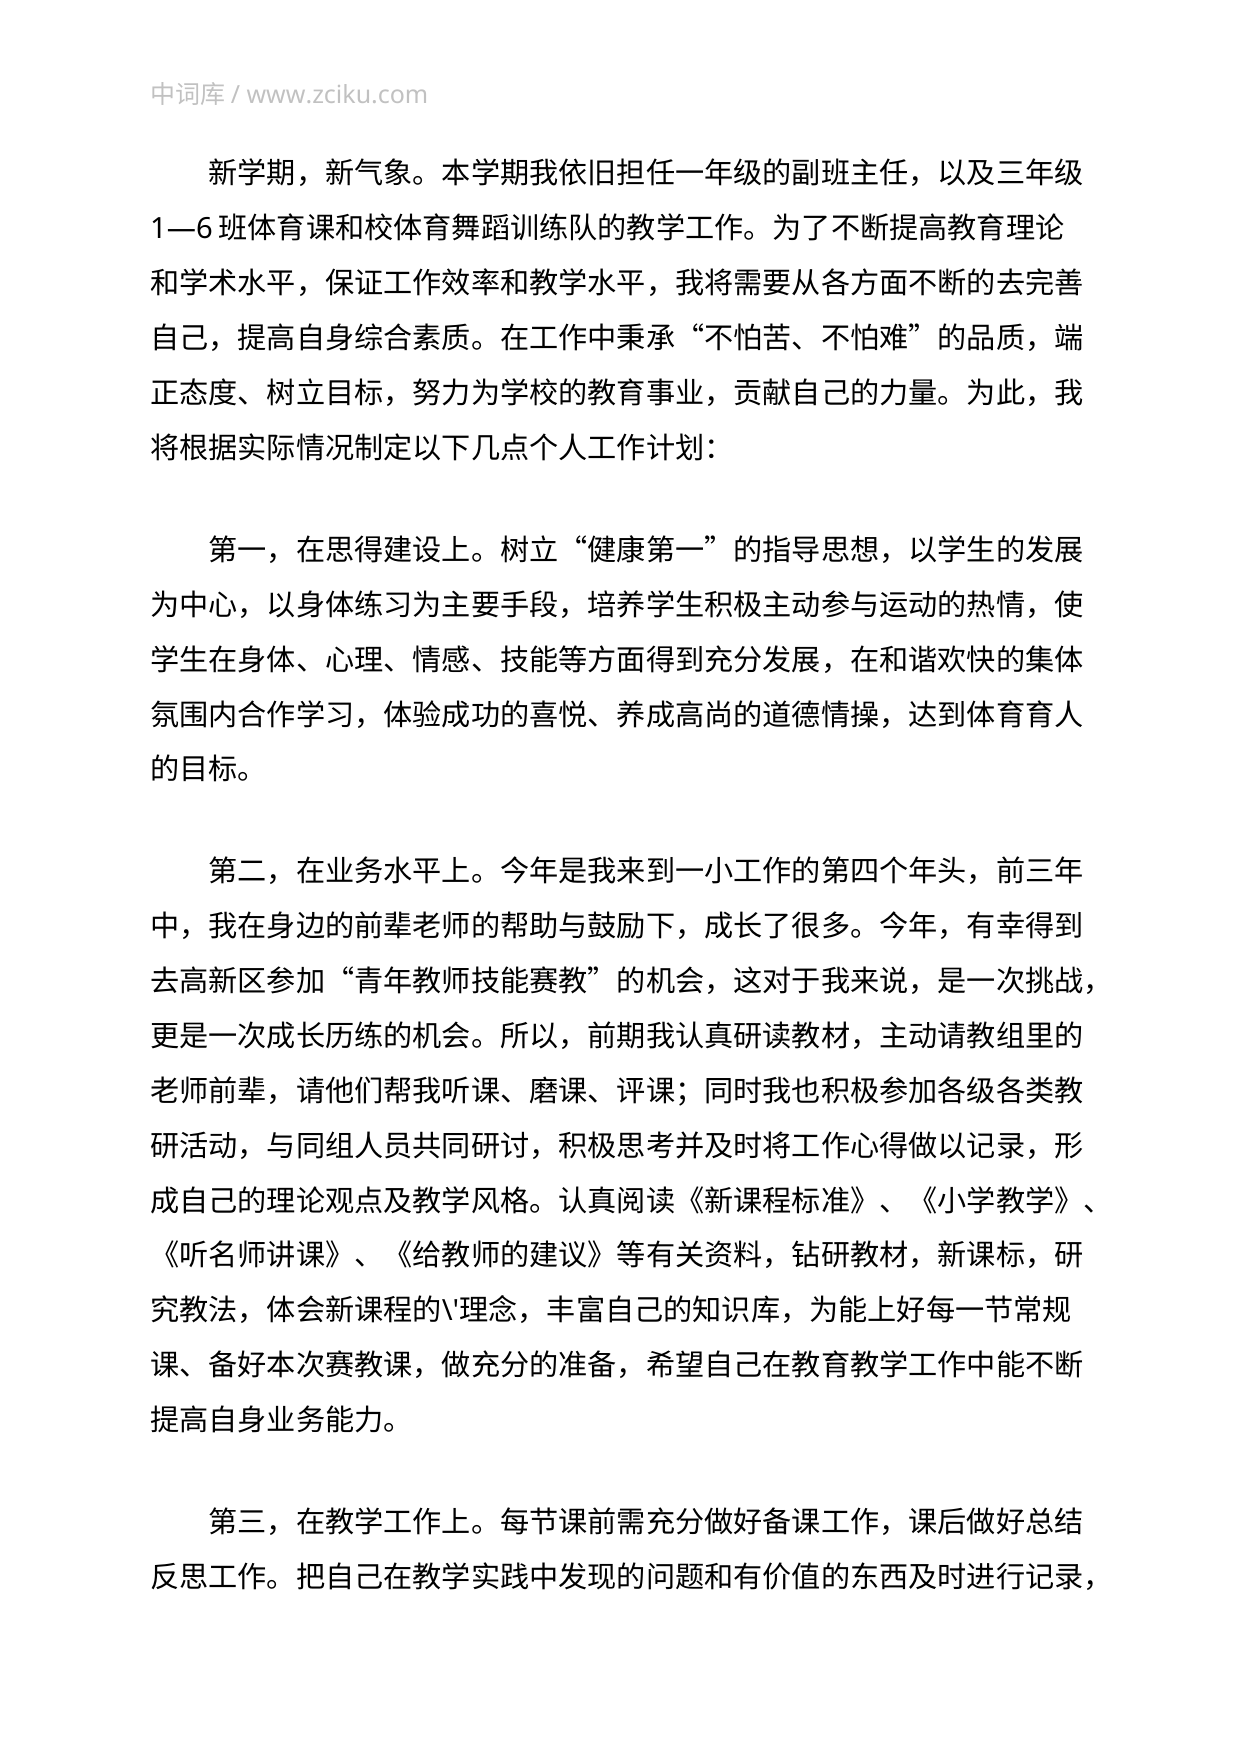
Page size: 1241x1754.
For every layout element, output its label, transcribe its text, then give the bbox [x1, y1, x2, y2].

text 第一，在思得建设上。树立“健康第一”的指导思想，以学生的发展为中心，以身体练习为主要手段，培养学生积极主动参与运动的热情，使学生在身体、心理、情感、技能等方面得到充分发展，在和谐欢快的集体氛围内合作学习，体验成功的喜悦、养成高尚的道德情操，达到体育育人的目标。 [150, 526, 1090, 788]
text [150, 1498, 1090, 1596]
text 新学期，新气象。本学期我依旧担任一年级的副班主任，以及三年级1—6班体育课和校体育舞蹈训练队的教学工作。为了不断提高教育理论和学术水平，保证工作效率和教学水平，我将需要从各方面不断的去完善自己，提高自身综合素质。在工作中秉承“不怕苦、不怕难”的品质，端正态度、树立目标，努力为学校的教育事业，贡献自己的力量。为此，我将根据实际情况制定以下几点个人工作计划： [150, 150, 1090, 467]
text 第二，在业务水平上。今年是我来到一小工作的第四个年头，前三年中，我在身边的前辈老师的帮助与鼓励下，成长了很多。今年，有幸得到去高新区参加“青年教师技能赛教”的机会，这对于我来说，是一次挑战，更是一次成长历练的机会。所以，前期我认真研读教材，主动请教组里的老师前辈，请他们帮我听课、磨课、评课；同时我也积极参加各级各类教研活动，与同组人员共同研讨，积极思考并及时将工作心得做以记录，形成自己的理论观点及教学风格。认真阅读《新课程标准》、《小学教学》、《听名师讲课》、《给教师的建议》等有关资料，钻研教材，新课标，研究教法，体会新课程的\'理念，丰富自己的知识库，为能上好每一节常规课、备好本次赛教课，做充分的准备，希望自己在教育教学工作中能不断提高自身业务能力。 [150, 848, 1090, 1439]
